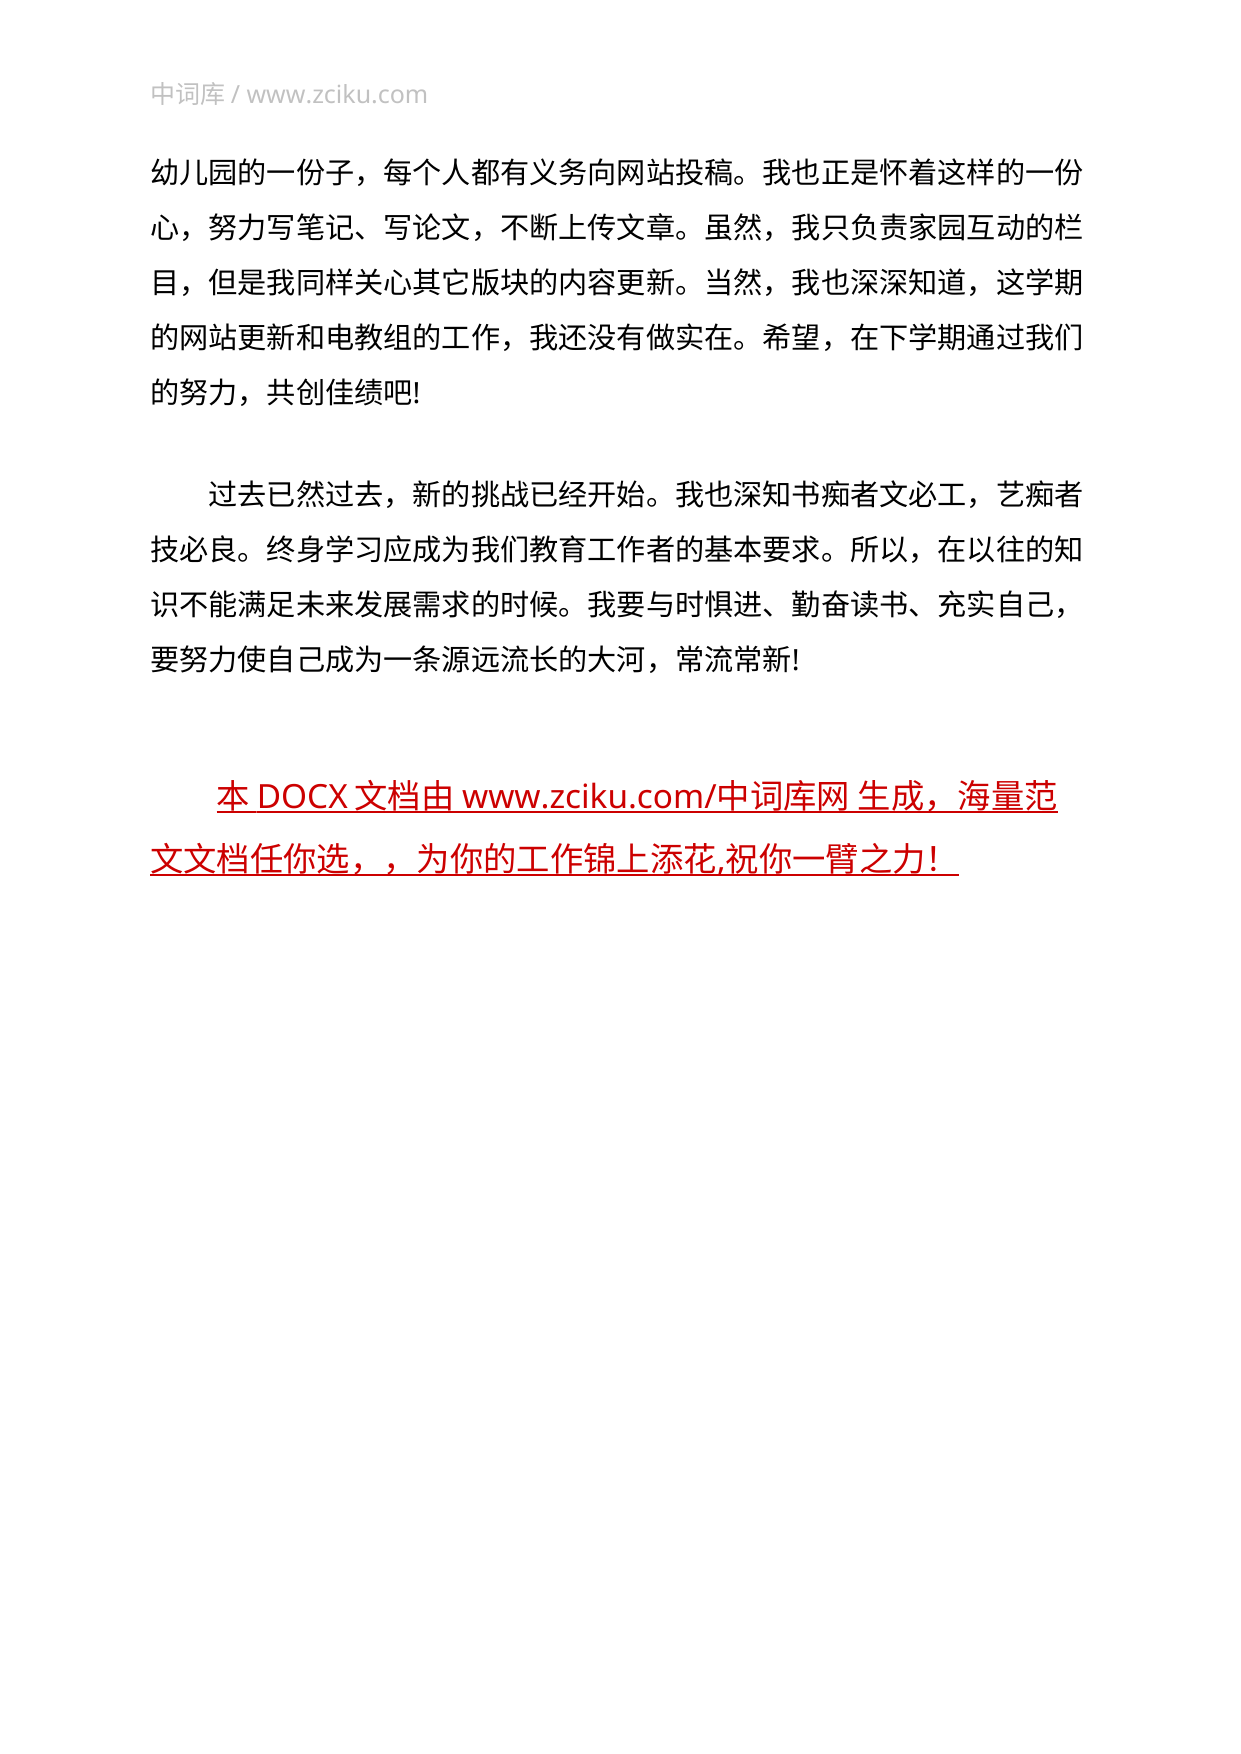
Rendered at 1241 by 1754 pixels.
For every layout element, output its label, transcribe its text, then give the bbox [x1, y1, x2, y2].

text 过去已然过去，新的挑战已经开始。我也深知书痴者文必工，艺痴者技必良。终身学习应成为我们教育工作者的基本要求。所以，在以往的知识不能满足未来发展需求的时候。我要与时惧进、勤奋读书、充实自己，要努力使自己成为一条源远流长的大河，常流常新! [150, 472, 1090, 679]
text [150, 150, 1090, 412]
text 本DOCX文档由 www.zciku.com/中词库网 生成，海量范文文档任你选，，为你的工作锦上添花,祝你一臂之力！ [150, 769, 1090, 881]
